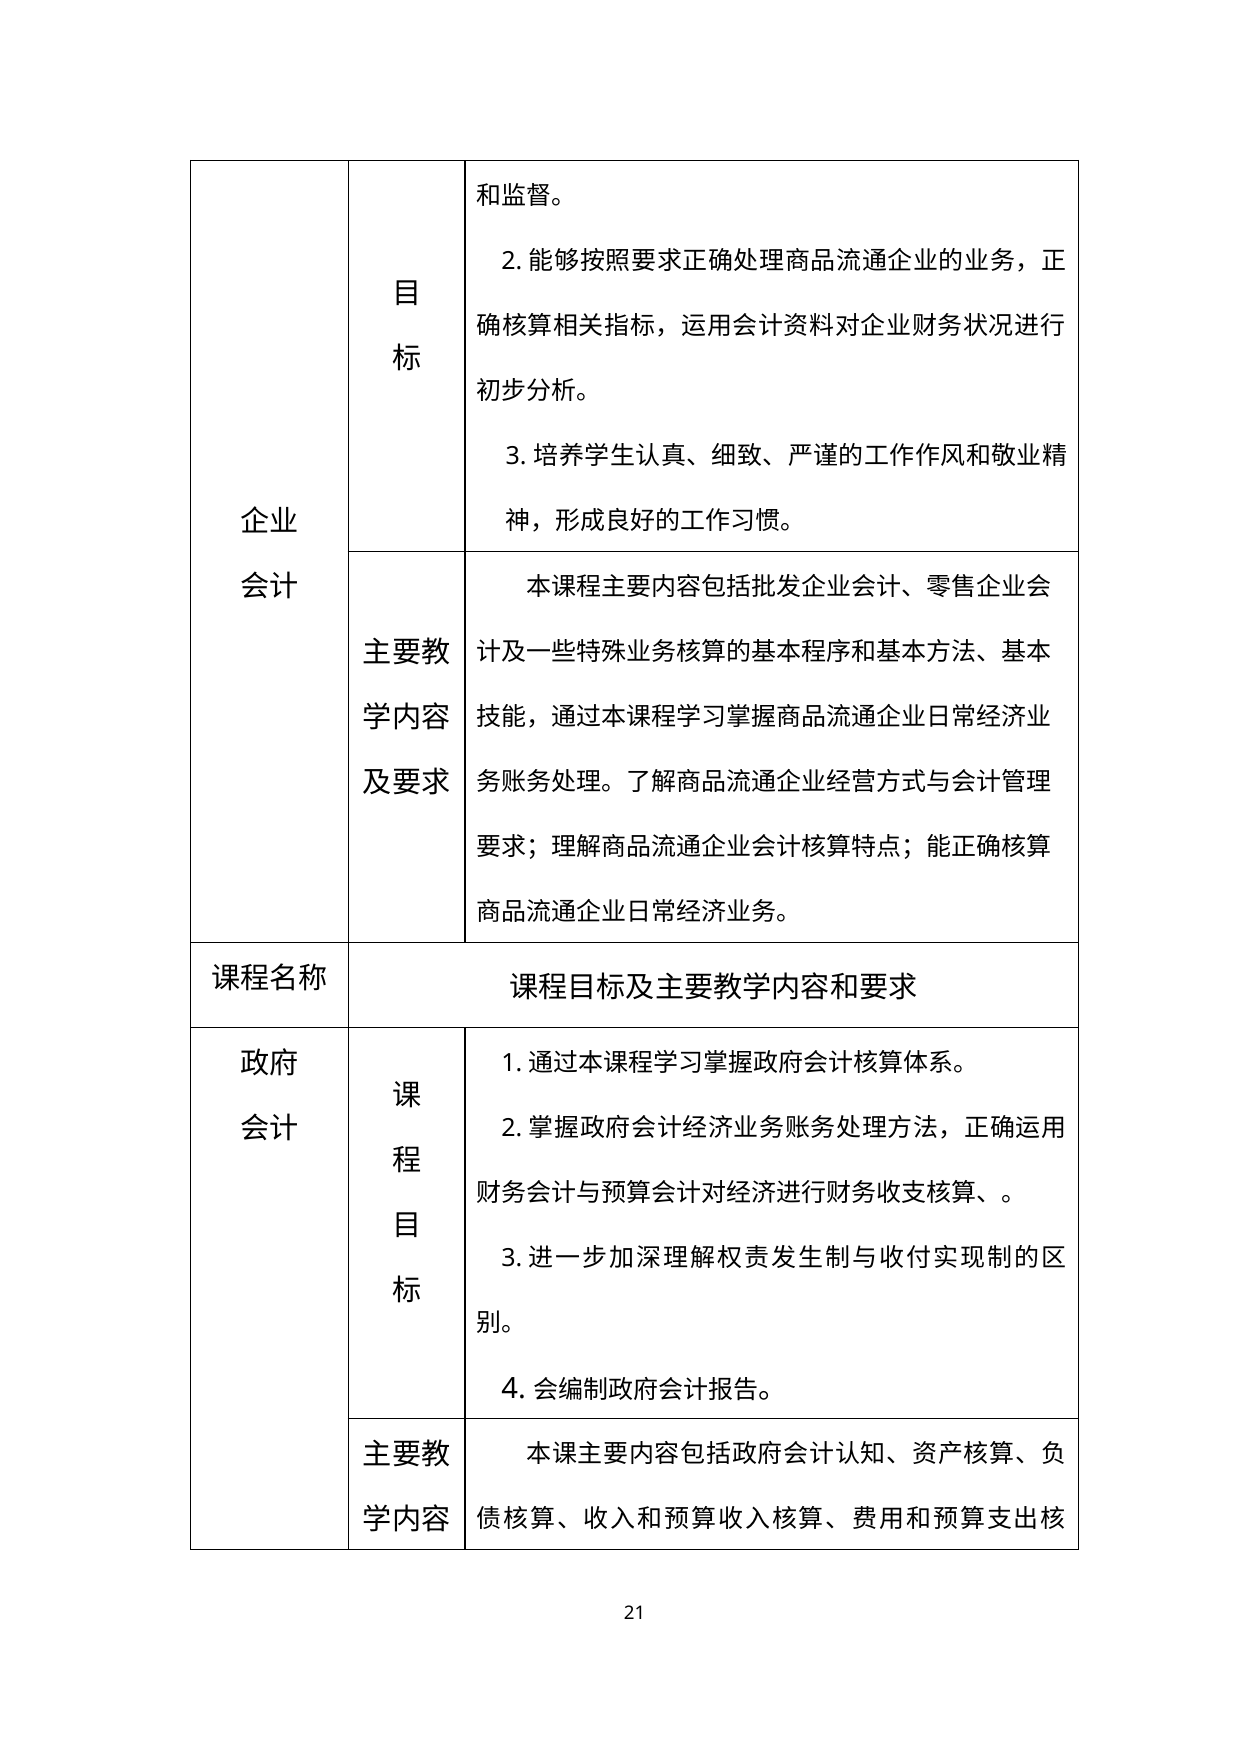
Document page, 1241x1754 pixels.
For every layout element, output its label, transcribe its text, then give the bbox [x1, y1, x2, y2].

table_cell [466, 1419, 1078, 1549]
table_cell 主要教 学内容 及要求 [349, 1419, 464, 1549]
table_cell 主要教 学内容 及要求 [349, 552, 464, 942]
table_cell 通过本课程学习掌握政府会计核算体系。 掌握政府会计经济业务账务处理方法，正确运用财务会计与预算会计对经济进行财务收支核算、。 进一步加深理解权责发生制与收付实现制的区别。 会编制政府会计报告。 [466, 1028, 1078, 1418]
table_cell 课程名称 [191, 943, 348, 1027]
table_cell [466, 161, 1078, 551]
table_cell 政府 会计 [191, 1028, 348, 1549]
table_cell 本课程主要内容包括批发企业会计、零售企业会计及一些特殊业务核算的基本程序和基本方法、基本技能，通过本课程学习掌握商品流通企业日常经济业务账务处理。了解商品流通企业经营方式与会计管理要求；理解商品流通企业会计核算特点；能正确核算商品流通企业日常经济业务。 [466, 552, 1078, 942]
table_cell 课程目标及主要教学内容和要求 [349, 943, 1078, 1027]
table_cell 课 程 目 标 [349, 1028, 464, 1418]
table_cell 商品 流通 企业 会计 [191, 161, 348, 942]
table_cell 课 程 目 标 [349, 161, 464, 551]
